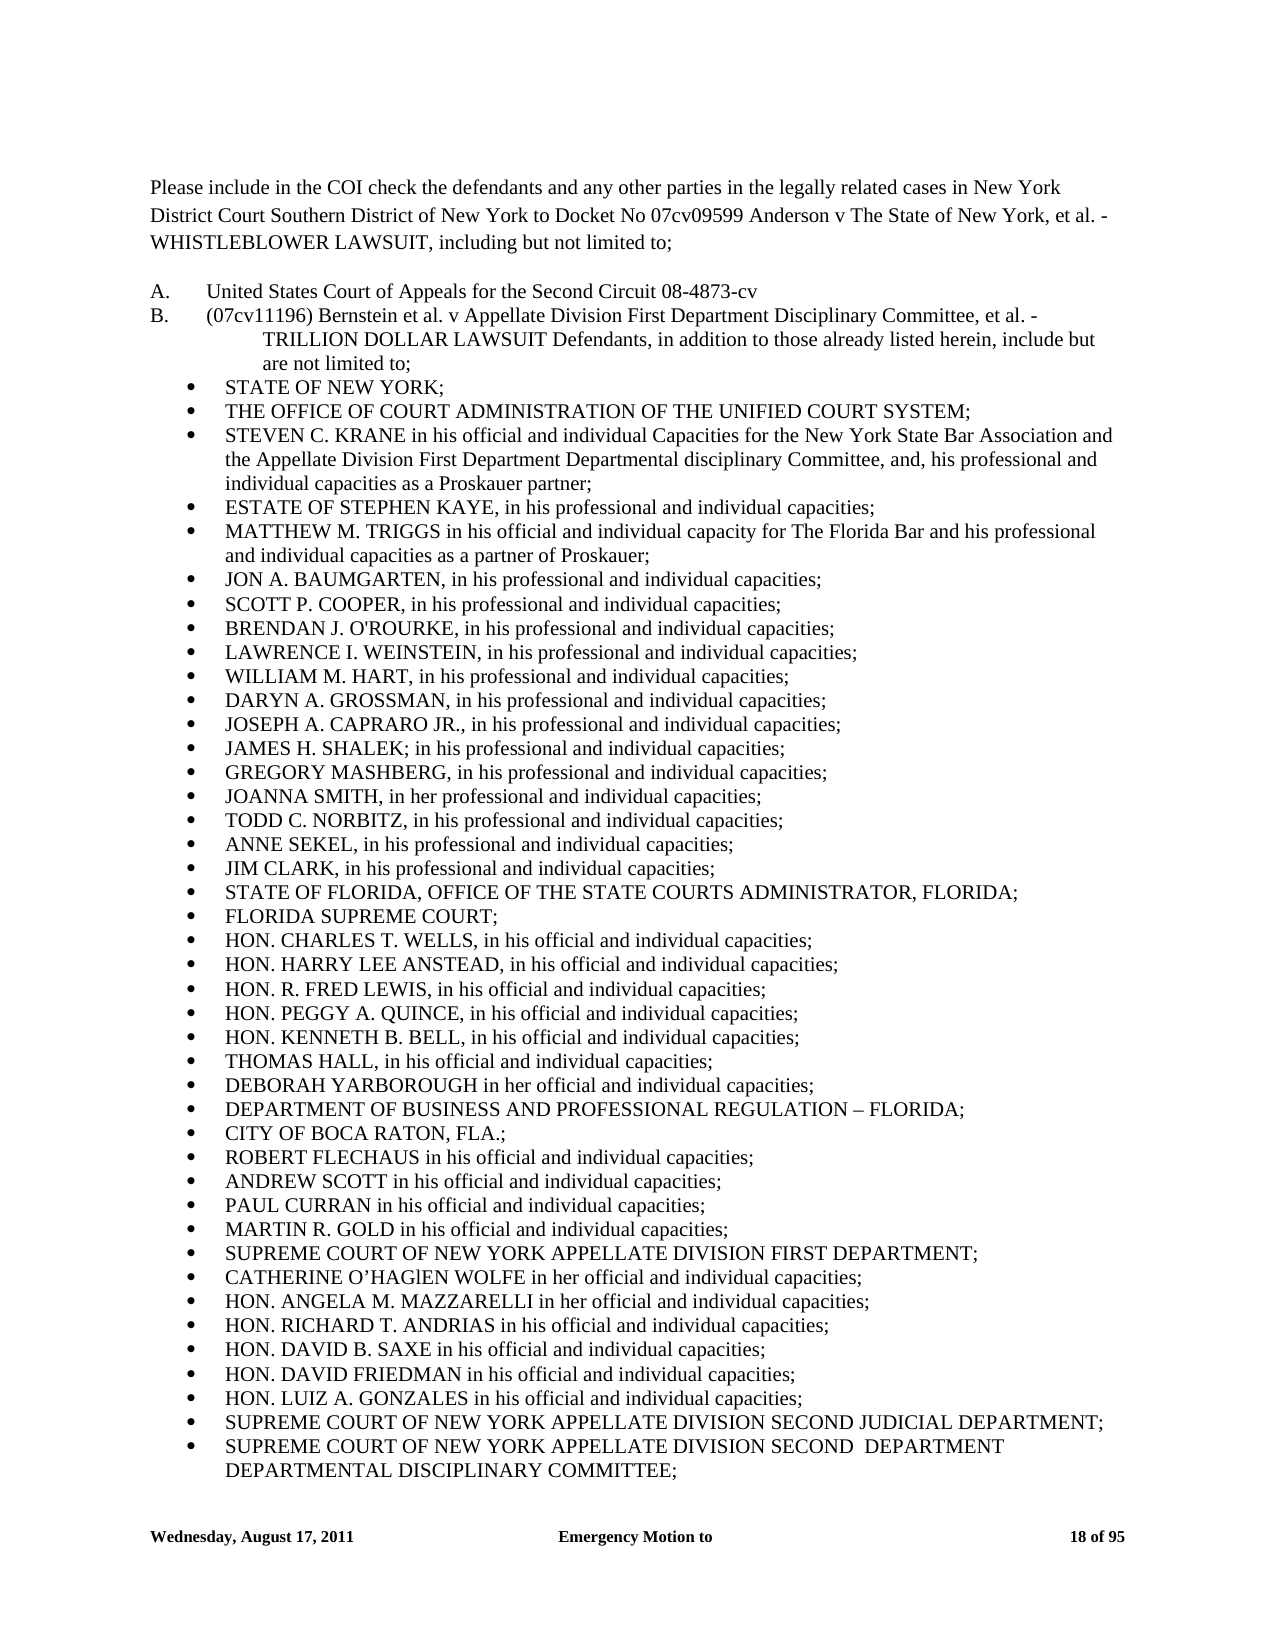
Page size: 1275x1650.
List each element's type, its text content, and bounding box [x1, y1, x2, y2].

list SUPREME COURT OF NEW YORK APPELLATE DIVISION FIRST DEPARTMENT; [187, 1241, 1125, 1265]
list HON. HARRY LEE ANSTEAD, in his official and individual capacities; [187, 952, 1125, 976]
list WILLIAM M. HART, in his professional and individual capacities; [187, 664, 1125, 688]
list THOMAS HALL, in his official and individual capacities; [187, 1049, 1125, 1073]
list ESTATE OF STEPHEN KAYE, in his professional and individual capacities; [187, 495, 1125, 519]
list STEVEN C. KRANE in his official and individual Capacities for the New York State Bar Association and the Appellate Division First Department Departmental disciplinary Committee, and, his professional and individual capacities as a Proskauer partner; [187, 423, 1125, 495]
list HON. DAVID B. SAXE in his official and individual capacities; [187, 1337, 1125, 1361]
list HON. PEGGY A. QUINCE, in his official and individual capacities; [187, 1001, 1125, 1024]
list CATHERINE O’HAGlEN WOLFE in her official and individual capacities; [187, 1265, 1125, 1289]
list DEBORAH YARBOROUGH in her official and individual capacities; [187, 1073, 1125, 1097]
list TODD C. NORBITZ, in his professional and individual capacities; [187, 808, 1125, 832]
list MARTIN R. GOLD in his official and individual capacities; [187, 1217, 1125, 1241]
list CITY OF BOCA RATON, FLA.; [187, 1121, 1125, 1145]
list JOANNA SMITH, in her professional and individual capacities; [187, 784, 1125, 808]
list (07cv11196) Bernstein et al. v Appellate Division First Department Disciplinary Committee, et al. - TRILLION DOLLAR LAWSUIT Defendants, in addition to those already listed herein, include but are not limited to; [150, 303, 1125, 375]
list DARYN A. GROSSMAN, in his professional and individual capacities; [187, 688, 1125, 712]
list HON. LUIZ A. GONZALES in his official and individual capacities; [187, 1386, 1125, 1409]
list BRENDAN J. O'ROURKE, in his professional and individual capacities; [187, 616, 1125, 639]
list JIM CLARK, in his professional and individual capacities; [187, 856, 1125, 880]
list DEPARTMENT OF BUSINESS AND PROFESSIONAL REGULATION – FLORIDA; [187, 1097, 1125, 1121]
list STATE OF NEW YORK; [187, 375, 1125, 399]
list FLORIDA SUPREME COURT; [187, 904, 1125, 928]
list HON. KENNETH B. BELL, in his official and individual capacities; [187, 1024, 1125, 1049]
list ROBERT FLECHAUS in his official and individual capacities; [187, 1145, 1125, 1169]
list HON. R. FRED LEWIS, in his official and individual capacities; [187, 976, 1125, 1001]
list HON. RICHARD T. ANDRIAS in his official and individual capacities; [187, 1313, 1125, 1337]
list THE OFFICE OF COURT ADMINISTRATION OF THE UNIFIED COURT SYSTEM; [187, 399, 1125, 423]
list SUPREME COURT OF NEW YORK APPELLATE DIVISION SECOND DEPARTMENT DEPARTMENTAL DISCIPLINARY COMMITTEE; [187, 1434, 1125, 1482]
list HON. DAVID FRIEDMAN in his official and individual capacities; [187, 1361, 1125, 1386]
list ANNE SEKEL, in his professional and individual capacities; [187, 832, 1125, 856]
list PAUL CURRAN in his official and individual capacities; [187, 1193, 1125, 1217]
list HON. CHARLES T. WELLS, in his official and individual capacities; [187, 928, 1125, 952]
text Please include in the COI check the defendants and any other parties in the legally related cases in New York District Court Southern District of New York to Docket No 07cv09599 Anderson v The State of New York, et al. - WHISTLEBLOWER LAWSUIT, including but not limited to; [150, 175, 1125, 254]
list JON A. BAUMGARTEN, in his professional and individual capacities; [187, 567, 1125, 591]
list HON. ANGELA M. MAZZARELLI in her official and individual capacities; [187, 1289, 1125, 1313]
list MATTHEW M. TRIGGS in his official and individual capacity for The Florida Bar and his professional and individual capacities as a partner of Proskauer; [187, 519, 1125, 567]
list STATE OF FLORIDA, OFFICE OF THE STATE COURTS ADMINISTRATOR, FLORIDA; [187, 880, 1125, 904]
list GREGORY MASHBERG, in his professional and individual capacities; [187, 760, 1125, 784]
list JAMES H. SHALEK; in his professional and individual capacities; [187, 736, 1125, 760]
list SCOTT P. COOPER, in his professional and individual capacities; [187, 591, 1125, 616]
list ANDREW SCOTT in his official and individual capacities; [187, 1169, 1125, 1193]
list LAWRENCE I. WEINSTEIN, in his professional and individual capacities; [187, 639, 1125, 664]
list JOSEPH A. CAPRARO JR., in his professional and individual capacities; [187, 712, 1125, 736]
list SUPREME COURT OF NEW YORK APPELLATE DIVISION SECOND JUDICIAL DEPARTMENT; [187, 1409, 1125, 1434]
list Court of Appeals for the Second Circuit 08-4873-cv [150, 279, 1125, 303]
